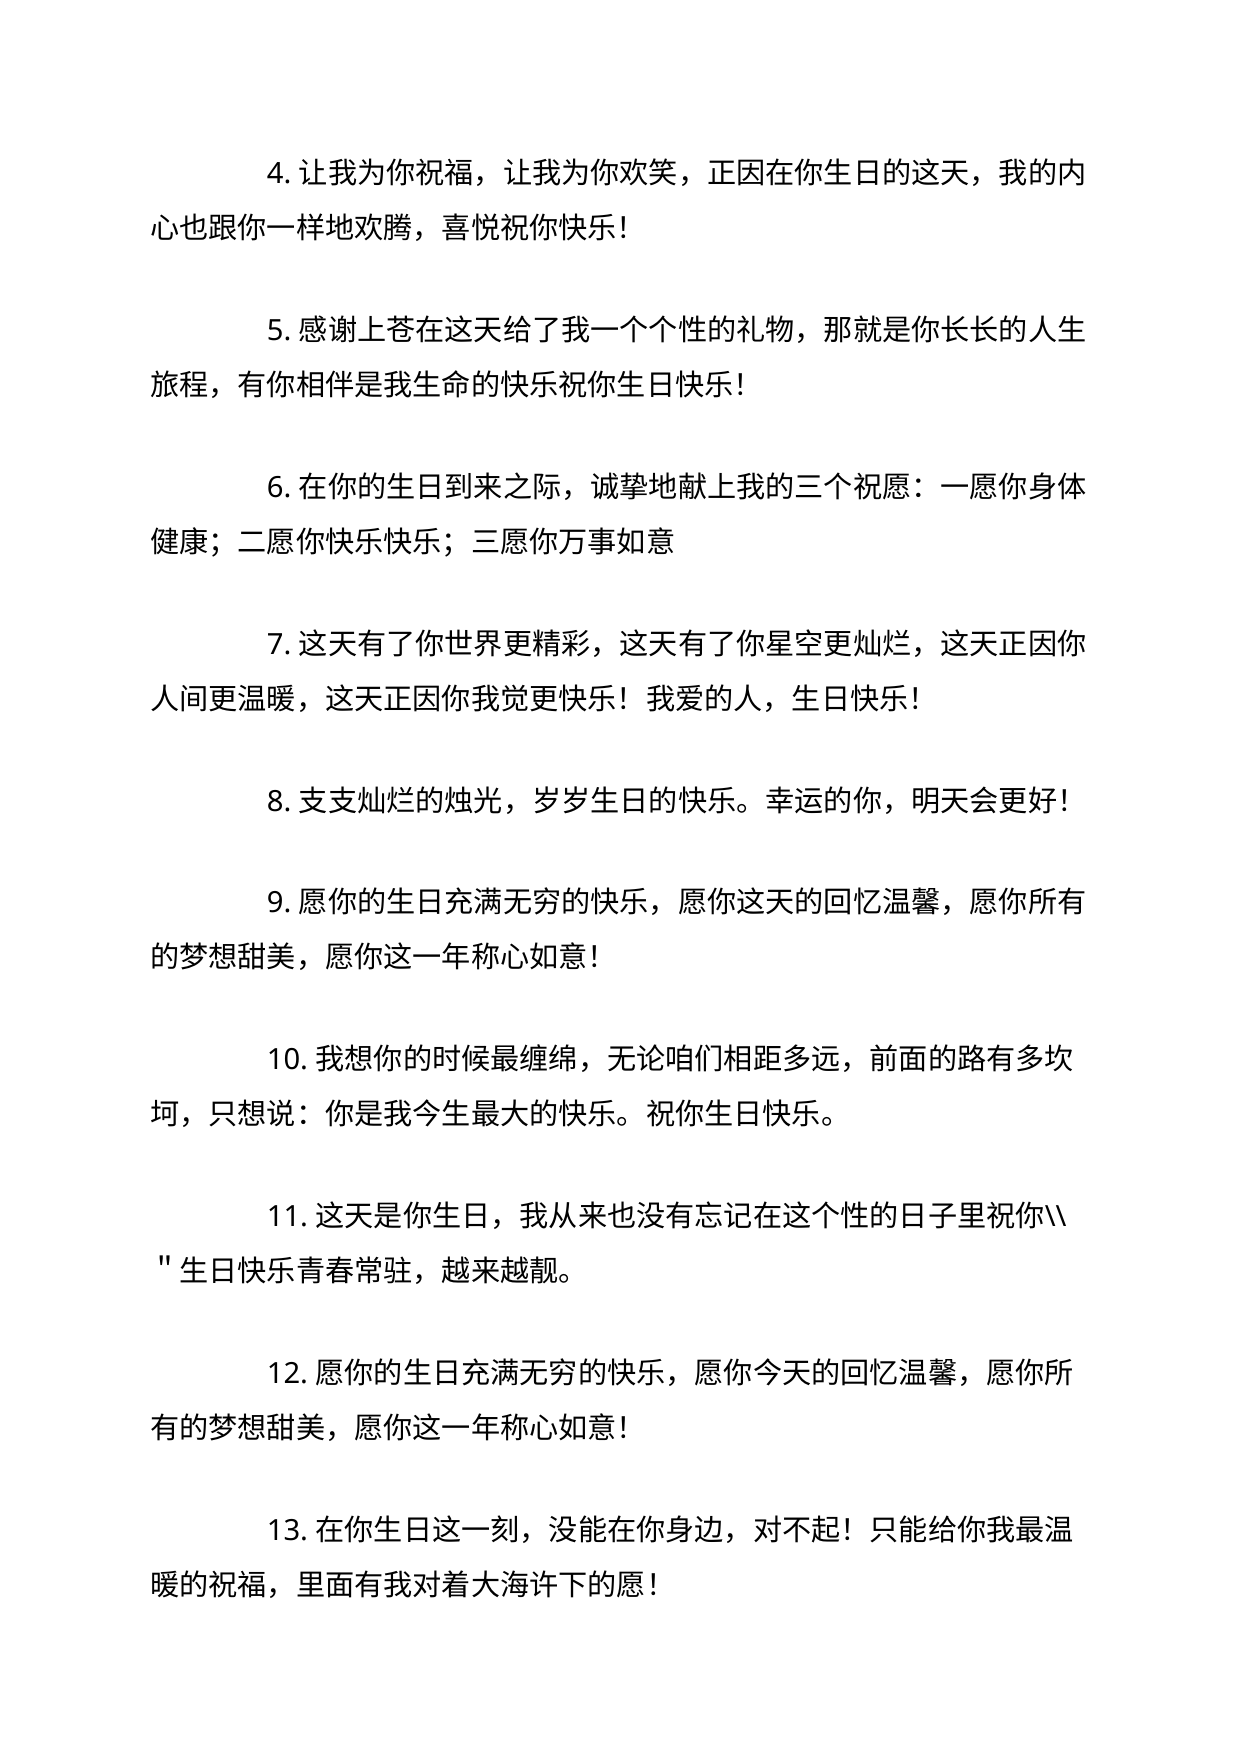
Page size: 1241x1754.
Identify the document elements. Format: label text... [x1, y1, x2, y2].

text 4. 让我为你祝福，让我为你欢笑，正因在你生日的这天，我的内心也跟你一样地欢腾，喜悦祝你快乐！ [150, 150, 1090, 247]
text 6. 在你的生日到来之际，诚挚地献上我的三个祝愿：一愿你身体健康；二愿你快乐快乐；三愿你万事如意 [150, 463, 1090, 561]
text 7. 这天有了你世界更精彩，这天有了你星空更灿烂，这天正因你人间更温暖，这天正因你我觉更快乐！我爱的人，生日快乐！ [150, 620, 1090, 718]
text 9. 愿你的生日充满无穷的快乐，愿你这天的回忆温馨，愿你所有的梦想甜美，愿你这一年称心如意！ [150, 879, 1090, 976]
text 10. 我想你的时候最缠绵，无论咱们相距多远，前面的路有多坎坷，只想说：你是我今生最大的快乐。祝你生日快乐。 [150, 1036, 1090, 1133]
text 8. 支支灿烂的烛光，岁岁生日的快乐。幸运的你，明天会更好！ [150, 777, 1090, 819]
text 13. 在你生日这一刻，没能在你身边，对不起！只能给你我最温暖的祝福，里面有我对着大海许下的愿！ [150, 1506, 1090, 1603]
text 12. 愿你的生日充满无穷的快乐，愿你今天的回忆温馨，愿你所有的梦想甜美，愿你这一年称心如意！ [150, 1349, 1090, 1447]
text 11. 这天是你生日，我从来也没有忘记在这个性的日子里祝你\\＂生日快乐青春常驻，越来越靓。 [150, 1193, 1090, 1290]
text 5. 感谢上苍在这天给了我一个个性的礼物，那就是你长长的人生旅程，有你相伴是我生命的快乐祝你生日快乐！ [150, 307, 1090, 404]
